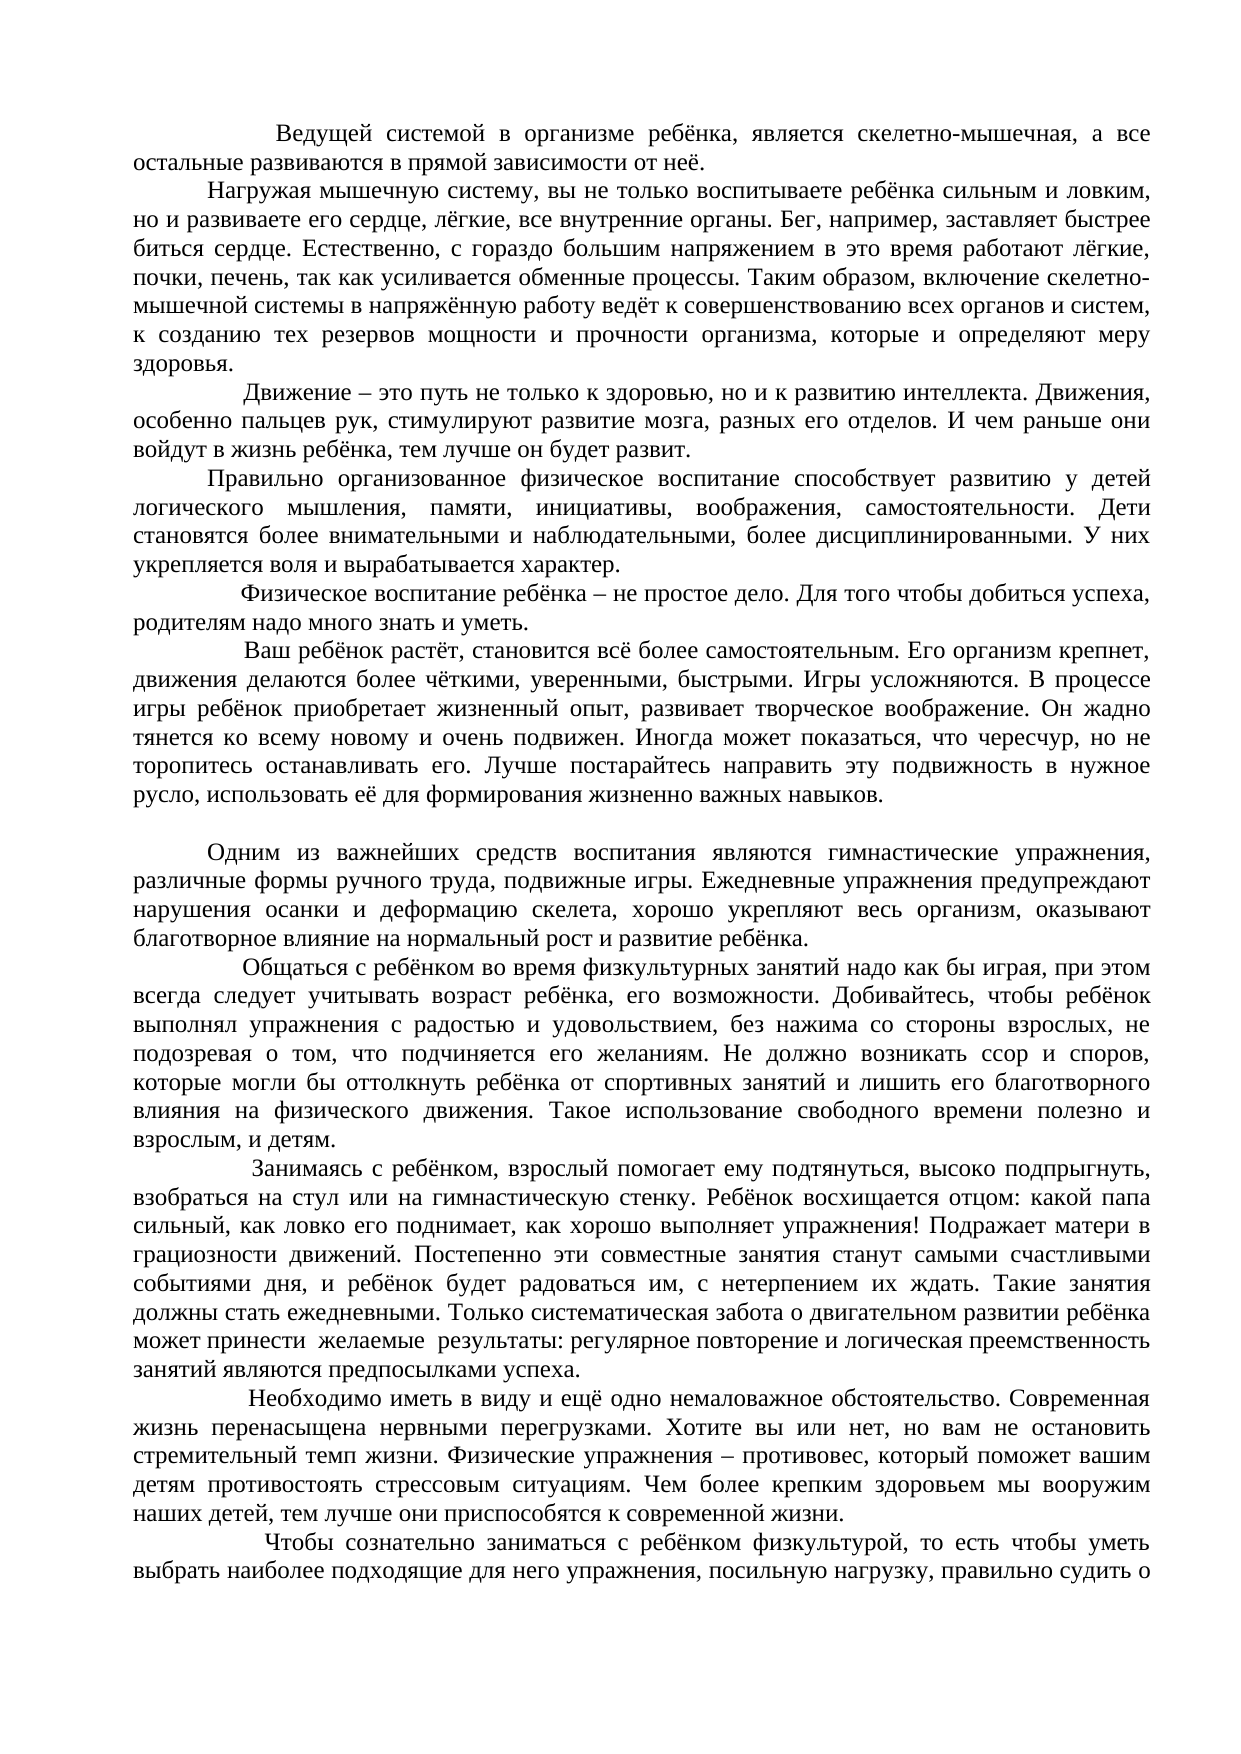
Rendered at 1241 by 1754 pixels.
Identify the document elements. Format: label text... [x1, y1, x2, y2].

text Физическое воспитание ребёнка – не простое дело. Для того чтобы добиться успеха, родителям надо много знать и уметь. [133, 578, 1152, 636]
text Занимаясь с ребёнком, взрослый помогает ему подтянуться, высоко подпрыгнуть, взобраться на стул или на гимнастическую стенку. Ребёнок восхищается отцом: какой папа сильный, как ловко его поднимает, как хорошо выполняет упражнения! Подражает матери в грациозности движений. Постепенно эти совместные занятия станут самыми счастливыми событиями дня, и ребёнок будет радоваться им, с нетерпением их ждать. Такие занятия должны стать ежедневными. Только систематическая забота о двигательном развитии ребёнка может принести желаемые результаты: регулярное повторение и логическая преемственность занятий являются предпосылками успеха. [133, 1153, 1152, 1383]
text Правильно организованное физическое воспитание способствует развитию у детей логического мышления, памяти, инициативы, воображения, самостоятельности. Дети становятся более внимательными и наблюдательными, более дисциплинированными. У них укрепляется воля и вырабатывается характер. [133, 463, 1152, 578]
text Ведущей системой в организме ребёнка, является скелетно-мышечная, а все остальные развиваются в прямой зависимости от неё. [133, 118, 1152, 176]
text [133, 1527, 1152, 1584]
text Ваш ребёнок растёт, становится всё более самостоятельным. Его организм крепнет, движения делаются более чёткими, уверенными, быстрыми. Игры усложняются. В процессе игры ребёнок приобретает жизненный опыт, развивает творческое воображение. Он жадно тянется ко всему новому и очень подвижен. Иногда может показаться, что чересчур, но не торопитесь останавливать его. Лучше постарайтесь направить эту подвижность в нужное русло, использовать её для формирования жизненно важных навыков. [133, 636, 1152, 808]
text Необходимо иметь в виду и ещё одно немаловажное обстоятельство. Современная жизнь перенасыщена нервными перегрузками. Хотите вы или нет, но вам не остановить стремительный темп жизни. Физические упражнения – противовес, который поможет вашим детям противостоять стрессовым ситуациям. Чем более крепким здоровьем мы вооружим наших детей, тем лучше они приспособятся к современной жизни. [133, 1383, 1152, 1527]
text Нагружая мышечную систему, вы не только воспитываете ребёнка сильным и ловким, но и развиваете его сердце, лёгкие, все внутренние органы. Бег, например, заставляет быстрее биться сердце. Естественно, с гораздо большим напряжением в это время работают лёгкие, почки, печень, так как усиливается обменные процессы. Таким образом, включение скелетно-мышечной системы в напряжённую работу ведёт к совершенствованию всех органов и систем, к созданию тех резервов мощности и прочности организма, которые и определяют меру здоровья. [133, 176, 1152, 377]
text Общаться с ребёнком во время физкультурных занятий надо как бы играя, при этом всегда следует учитывать возраст ребёнка, его возможности. Добивайтесь, чтобы ребёнок выполнял упражнения с радостью и удовольствием, без нажима со стороны взрослых, не подозревая о том, что подчиняется его желаниям. Не должно возникать ссор и споров, которые могли бы оттолкнуть ребёнка от спортивных занятий и лишить его благотворного влияния на физического движения. Такое использование свободного времени полезно и взрослым, и детям. [133, 952, 1152, 1153]
text Одним из важнейших средств воспитания являются гимнастические упражнения, различные формы ручного труда, подвижные игры. Ежедневные упражнения предупреждают нарушения осанки и деформацию скелета, хорошо укрепляют весь организм, оказывают благотворное влияние на нормальный рост и развитие ребёнка. [133, 837, 1152, 952]
text Движение – это путь не только к здоровью, но и к развитию интеллекта. Движения, особенно пальцев рук, стимулируют развитие мозга, разных его отделов. И чем раньше они войдут в жизнь ребёнка, тем лучше он будет развит. [133, 377, 1152, 463]
